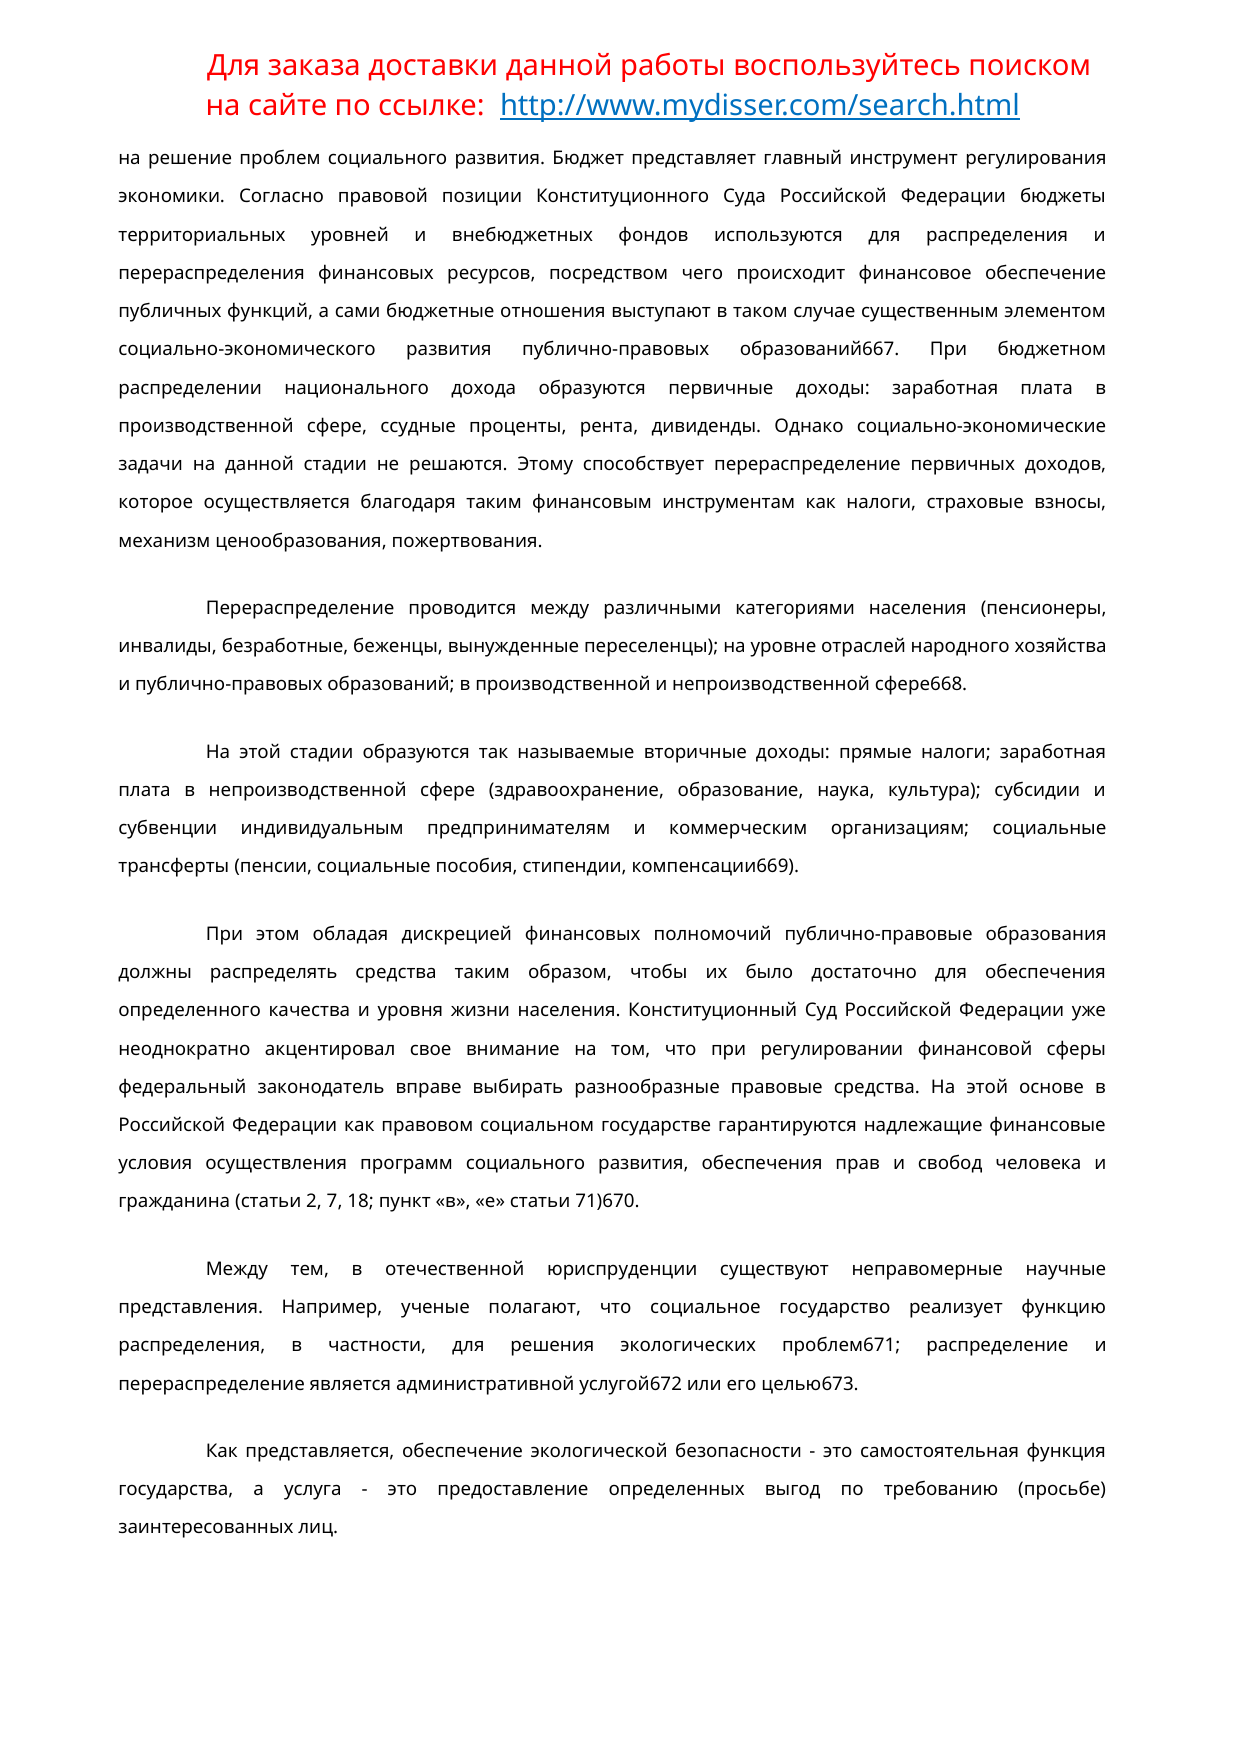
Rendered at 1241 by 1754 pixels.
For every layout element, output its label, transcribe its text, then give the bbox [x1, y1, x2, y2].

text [118, 144, 1107, 552]
text Перераспределение проводится между различными категориями населения (пенсионеры, инвалиды, безработные, беженцы, вынужденные переселенцы); на уровне отраслей народного хозяйства и публично-правовых образований; в производственной и непроизводственной сфере668. [118, 594, 1107, 696]
text Как представляется, обеспечение экологической безопасности - это самостоятельная функция государства, а услуга - это предоставление определенных выгод по требованию (просьбе) заинтересованных лиц. [118, 1437, 1107, 1539]
text Между тем, в отечественной юриспруденции существуют неправомерные научные представления. Например, ученые полагают, что социальное государство реализует функцию распределения, в частности, для решения экологических проблем671; распределение и перераспределение является административной услугой672 или его целью673. [118, 1255, 1107, 1395]
text При этом обладая дискрецией финансовых полномочий публично-правовые образования должны распределять средства таким образом, чтобы их было достаточно для обеспечения определенного качества и уровня жизни населения. Конституционный Суд Российской Федерации уже неоднократно акцентировал свое внимание на том, что при регулировании финансовой сферы федеральный законодатель вправе выбирать разнообразные правовые средства. На этой основе в Российской Федерации как правовом социальном государстве гарантируются надлежащие финансовые условия осуществления программ социального развития, обеспечения прав и свобод человека и гражданина (статьи 2, 7, 18; пункт «в», «е» статьи 71)670. [118, 920, 1107, 1213]
text На этой стадии образуются так называемые вторичные доходы: прямые налоги; заработная плата в непроизводственной сфере (здравоохранение, образование, наука, культура); субсидии и субвенции индивидуальным предпринимателям и коммерческим организациям; социальные трансферты (пенсии, социальные пособия, стипендии, компенсации669). [118, 738, 1107, 878]
